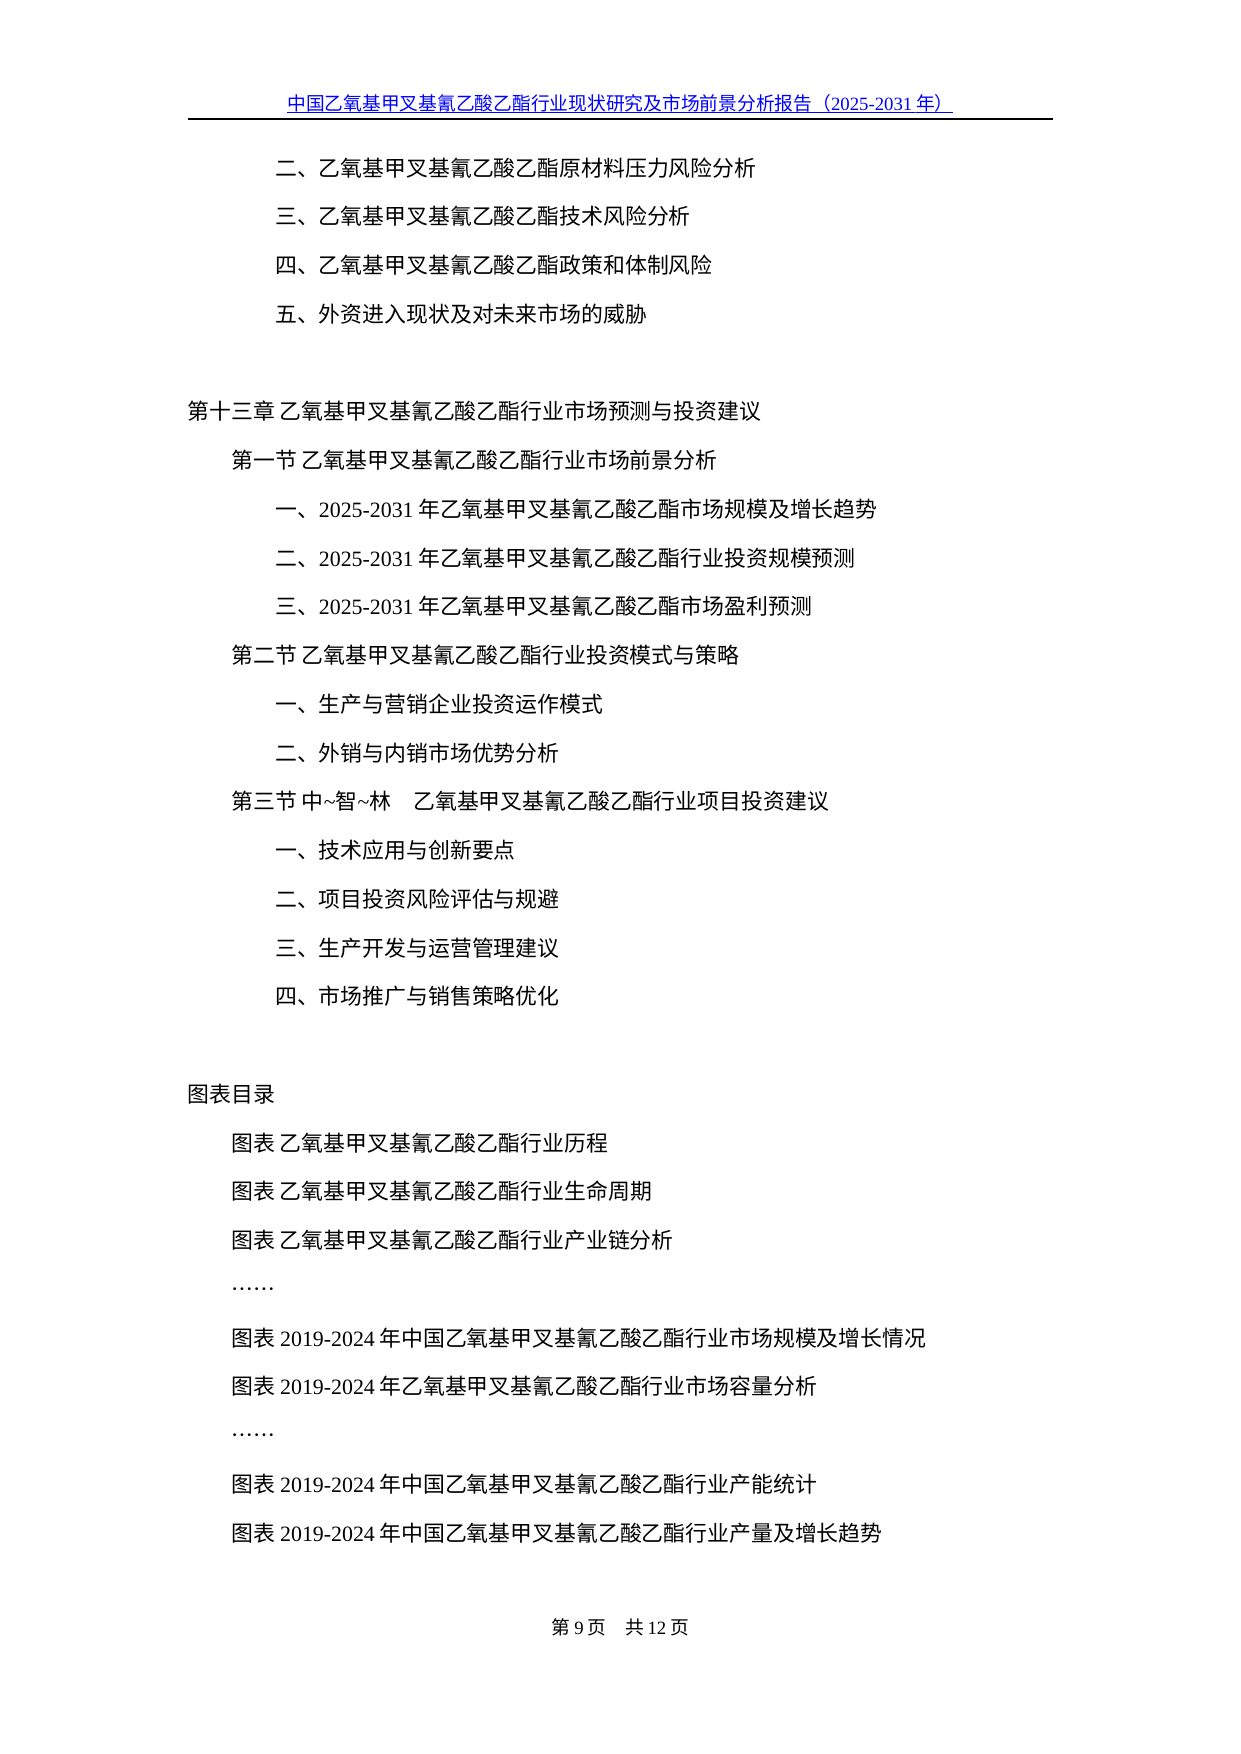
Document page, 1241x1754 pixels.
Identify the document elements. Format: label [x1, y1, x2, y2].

text [187, 150, 1053, 1548]
